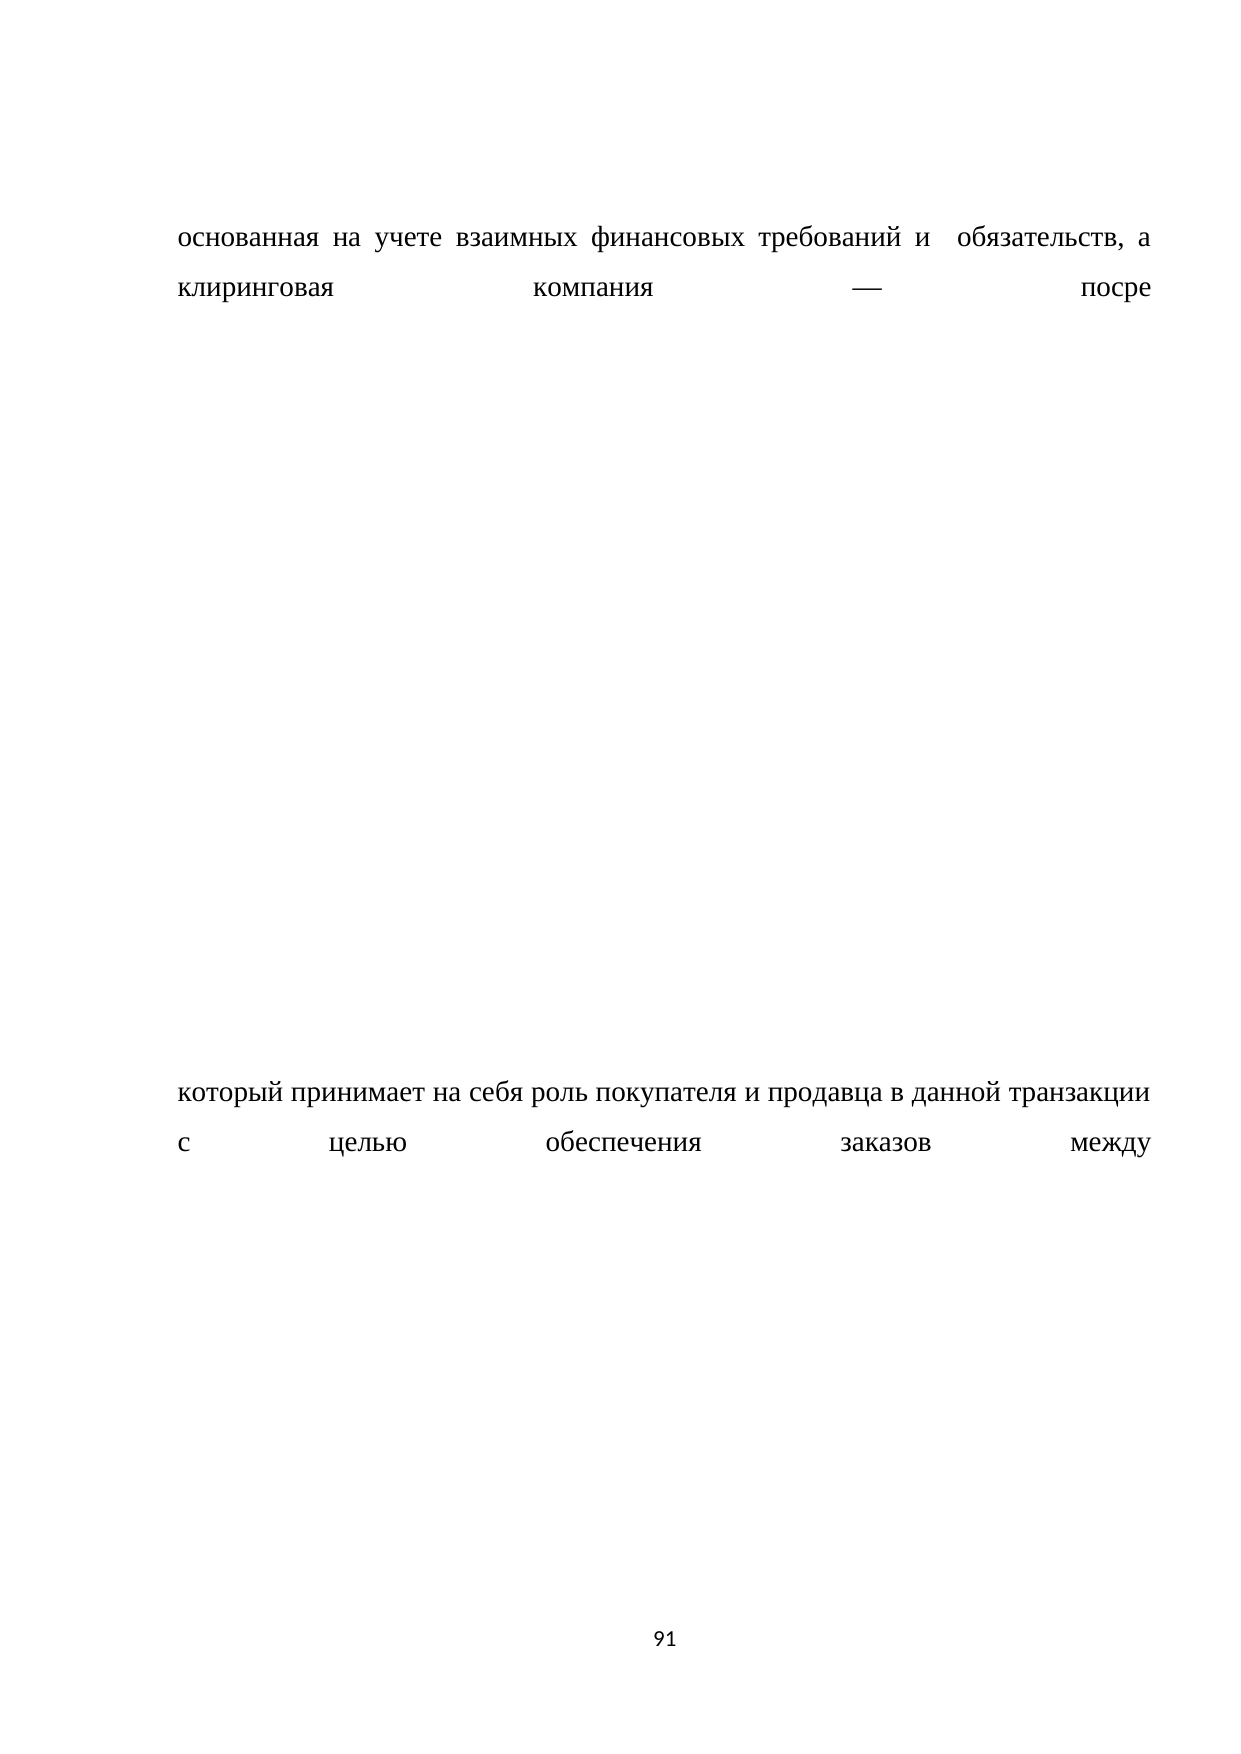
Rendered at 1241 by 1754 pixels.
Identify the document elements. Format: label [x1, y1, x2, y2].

text [177, 118, 1152, 1611]
